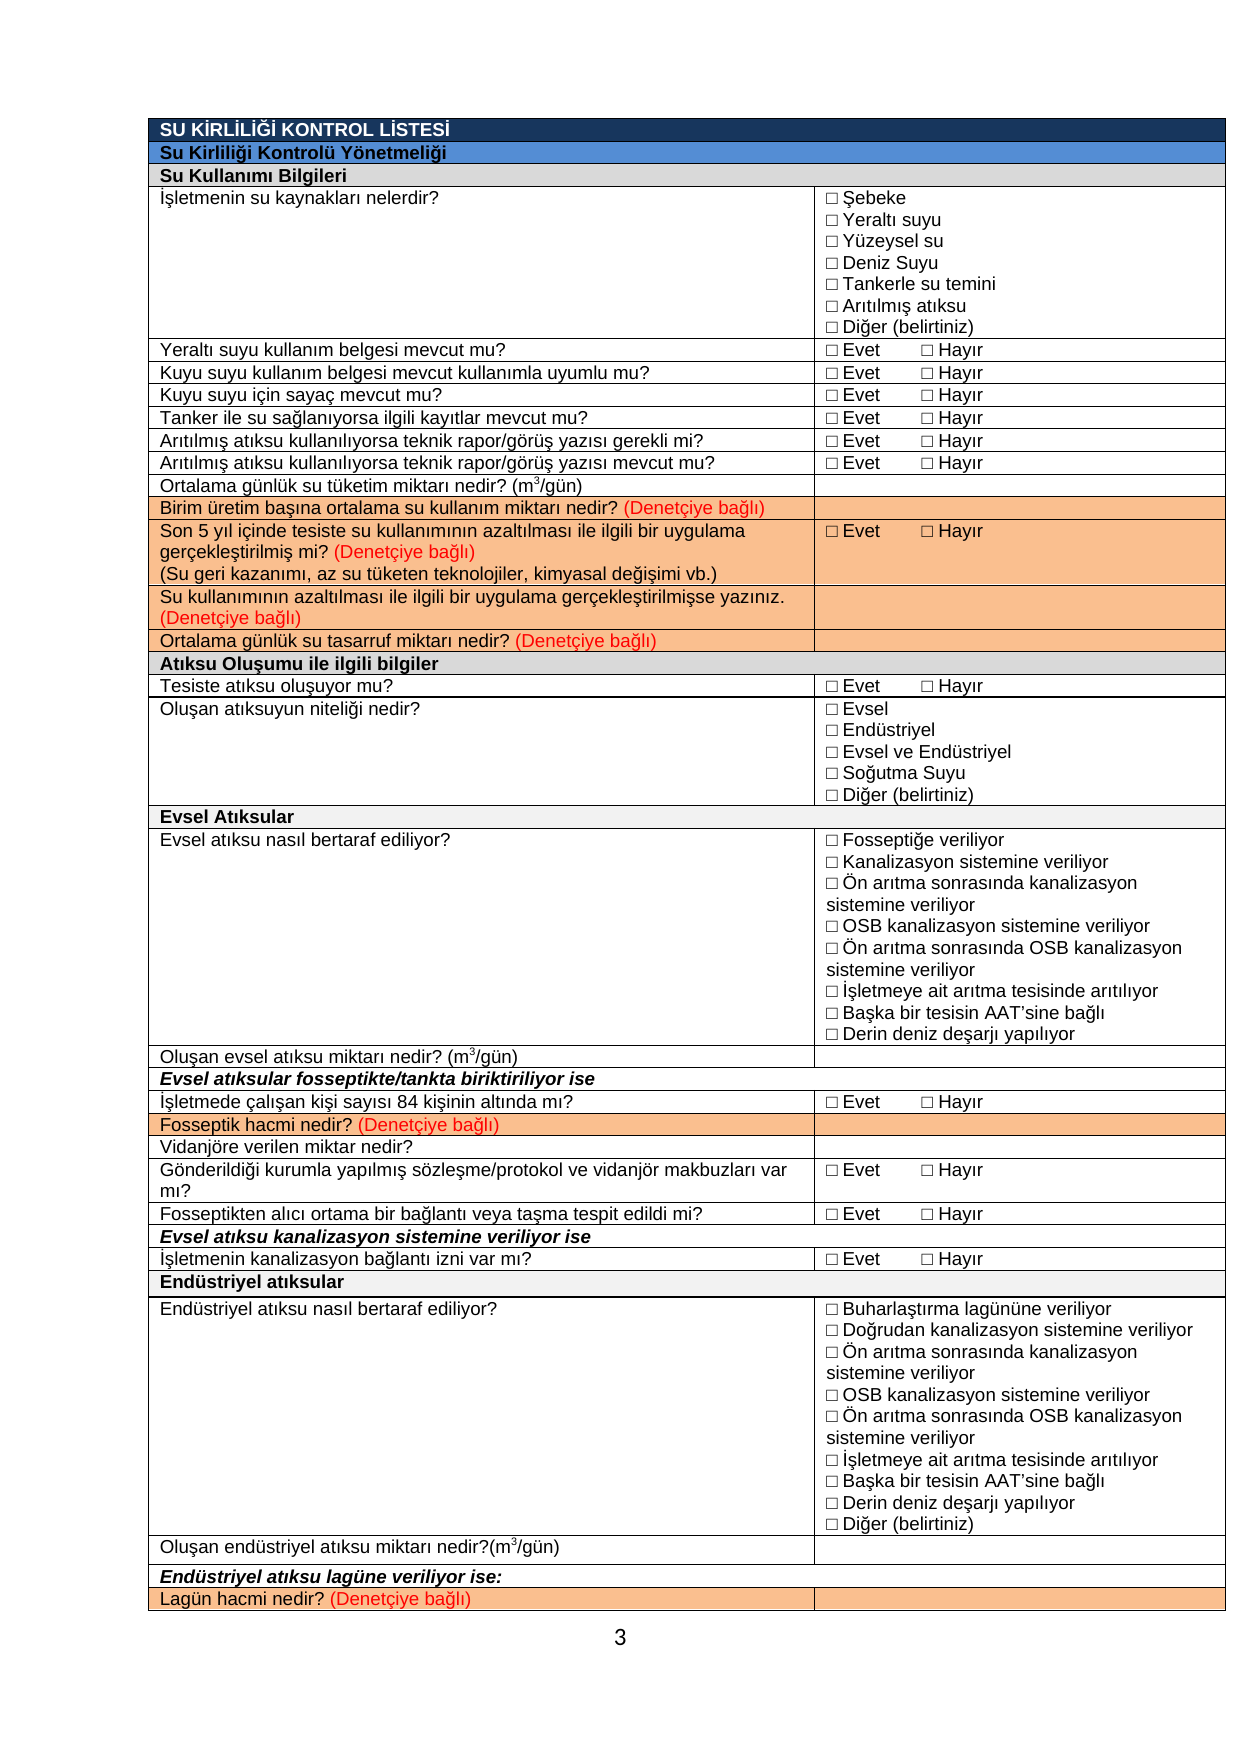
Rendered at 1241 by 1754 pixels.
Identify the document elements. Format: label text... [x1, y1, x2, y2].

table_cell Oluşan evsel atıksu miktarı nedir? (m3/gün) [149, 1046, 814, 1067]
table_cell Evsel Atıksular [149, 806, 1225, 828]
table_cell Lagün hacmi nedir? (Denetçiye bağlı) [149, 1588, 814, 1609]
table_cell Birim üretim başına ortalama su kullanım miktarı nedir? (Denetçiye bağlı) [149, 497, 814, 519]
table_cell [815, 497, 1225, 519]
table_cell □ Evet □ Hayır [815, 1159, 1225, 1202]
table_cell Kuyu suyu kullanım belgesi mevcut kullanımla uyumlu mu? [149, 362, 814, 383]
table_cell □ Evet □ Hayır [815, 520, 1225, 584]
table_header SU KİRLİLİĞİ KONTROL LİSTESİ [149, 119, 1225, 141]
table_cell Endüstriyel atıksular [149, 1271, 1225, 1296]
table_cell □ Fosseptiğe veriliyor □ Kanalizasyon sistemine veriliyor □ Ön arıtma sonrasında kanalizasyon sistemine veriliyor □ OSB kanalizasyon sistemine veriliyor □ Ön arıtma sonrasında OSB kanalizasyon sistemine veriliyor □ İşletmeye ait arıtma tesisinde arıtılıyor □ Başka bir tesisin AAT’sine bağlı □ Derin deniz deşarjı yapılıyor [815, 829, 1225, 1044]
table_cell Vidanjöre verilen miktar nedir? [149, 1136, 814, 1158]
table_cell Evsel atıksular fosseptikte/tankta biriktiriliyor ise [149, 1068, 1225, 1090]
table_cell □ Evet □ Hayır [815, 407, 1225, 428]
table_cell [815, 630, 1225, 651]
table_cell Su Kullanımı Bilgileri [149, 164, 1225, 186]
table_cell İşletmenin kanalizasyon bağlantı izni var mı? [149, 1248, 814, 1269]
table_cell [815, 1114, 1225, 1135]
table_cell [815, 586, 1225, 629]
table_cell □ Buharlaştırma lagününe veriliyor □ Doğrudan kanalizasyon sistemine veriliyor □ Ön arıtma sonrasında kanalizasyon sistemine veriliyor □ OSB kanalizasyon sistemine veriliyor □ Ön arıtma sonrasında OSB kanalizasyon sistemine veriliyor □ İşletmeye ait arıtma tesisinde arıtılıyor □ Başka bir tesisin AAT’sine bağlı □ Derin deniz deşarjı yapılıyor □ Diğer (belirtiniz) [815, 1298, 1225, 1534]
table_cell Endüstriyel atıksu lagüne veriliyor ise: [149, 1565, 1225, 1587]
table_cell □ Evet □ Hayır [815, 1203, 1225, 1224]
table_cell [815, 1046, 1225, 1067]
table_cell Endüstriyel atıksu nasıl bertaraf ediliyor? [149, 1298, 814, 1534]
table_cell Evsel atıksu kanalizasyon sistemine veriliyor ise [149, 1225, 1225, 1247]
table_cell □ Evsel □ Endüstriyel □ Evsel ve Endüstriyel □ Soğutma Suyu □ Diğer (belirtiniz) [815, 698, 1225, 805]
table_cell Arıtılmış atıksu kullanılıyorsa teknik rapor/görüş yazısı mevcut mu? [149, 452, 814, 473]
table_cell □ Şebeke □ Yeraltı suyu □ Yüzeysel su □ Deniz Suyu □ Tankerle su temini □ Arıtılmış atıksu □ Diğer (belirtiniz) [815, 187, 1225, 338]
table_cell Oluşan endüstriyel atıksu miktarı nedir?(m3/gün) [149, 1536, 814, 1564]
table_cell □ Evet □ Hayır [815, 362, 1225, 383]
table_cell Yeraltı suyu kullanım belgesi mevcut mu? [149, 339, 814, 361]
table_cell Tanker ile su sağlanıyorsa ilgili kayıtlar mevcut mu? [149, 407, 814, 428]
table_cell □ Evet □ Hayır [815, 1248, 1225, 1269]
table_cell [815, 475, 1225, 496]
table_cell Fosseptikten alıcı ortama bir bağlantı veya taşma tespit edildi mi? [149, 1203, 814, 1224]
table_cell [815, 1588, 1225, 1609]
table_cell Evsel atıksu nasıl bertaraf ediliyor? [149, 829, 814, 1044]
table_cell □ Evet □ Hayır [815, 429, 1225, 451]
table_cell İşletmenin su kaynakları nelerdir? [149, 187, 814, 338]
table_cell Kuyu suyu için sayaç mevcut mu? [149, 384, 814, 406]
table_cell Arıtılmış atıksu kullanılıyorsa teknik rapor/görüş yazısı gerekli mi? [149, 429, 814, 451]
table_cell Fosseptik hacmi nedir? (Denetçiye bağlı) [149, 1114, 814, 1135]
table_cell [815, 1136, 1225, 1158]
table_cell Ortalama günlük su tasarruf miktarı nedir? (Denetçiye bağlı) [149, 630, 814, 651]
table_cell Ortalama günlük su tüketim miktarı nedir? (m3/gün) [149, 475, 814, 496]
table_cell Su kullanımının azaltılması ile ilgili bir uygulama gerçekleştirilmişse yazınız. (Denetçiye bağlı) [149, 586, 814, 629]
table_cell [815, 1536, 1225, 1564]
table_cell □ Evet □ Hayır [815, 1091, 1225, 1112]
table_cell Su Kirliliği Kontrolü Yönetmeliği [149, 142, 1225, 163]
table_cell Son 5 yıl içinde tesiste su kullanımının azaltılması ile ilgili bir uygulama gerçekleştirilmiş mi? (Denetçiye bağlı) (Su geri kazanımı, az su tüketen teknolojiler, kimyasal değişimi vb.) [149, 520, 814, 584]
table_cell Tesiste atıksu oluşuyor mu? [149, 675, 814, 696]
table_cell □ Evet □ Hayır [815, 339, 1225, 361]
table_cell □ Evet □ Hayır [815, 452, 1225, 473]
table_cell □ Evet □ Hayır [815, 675, 1225, 696]
table_cell □ Evet □ Hayır [815, 384, 1225, 406]
table_cell Oluşan atıksuyun niteliği nedir? [149, 698, 814, 805]
table_cell Atıksu Oluşumu ile ilgili bilgiler [149, 652, 1225, 674]
table_cell İşletmede çalışan kişi sayısı 84 kişinin altında mı? [149, 1091, 814, 1112]
table_cell Gönderildiği kurumla yapılmış sözleşme/protokol ve vidanjör makbuzları var mı? [149, 1159, 814, 1202]
